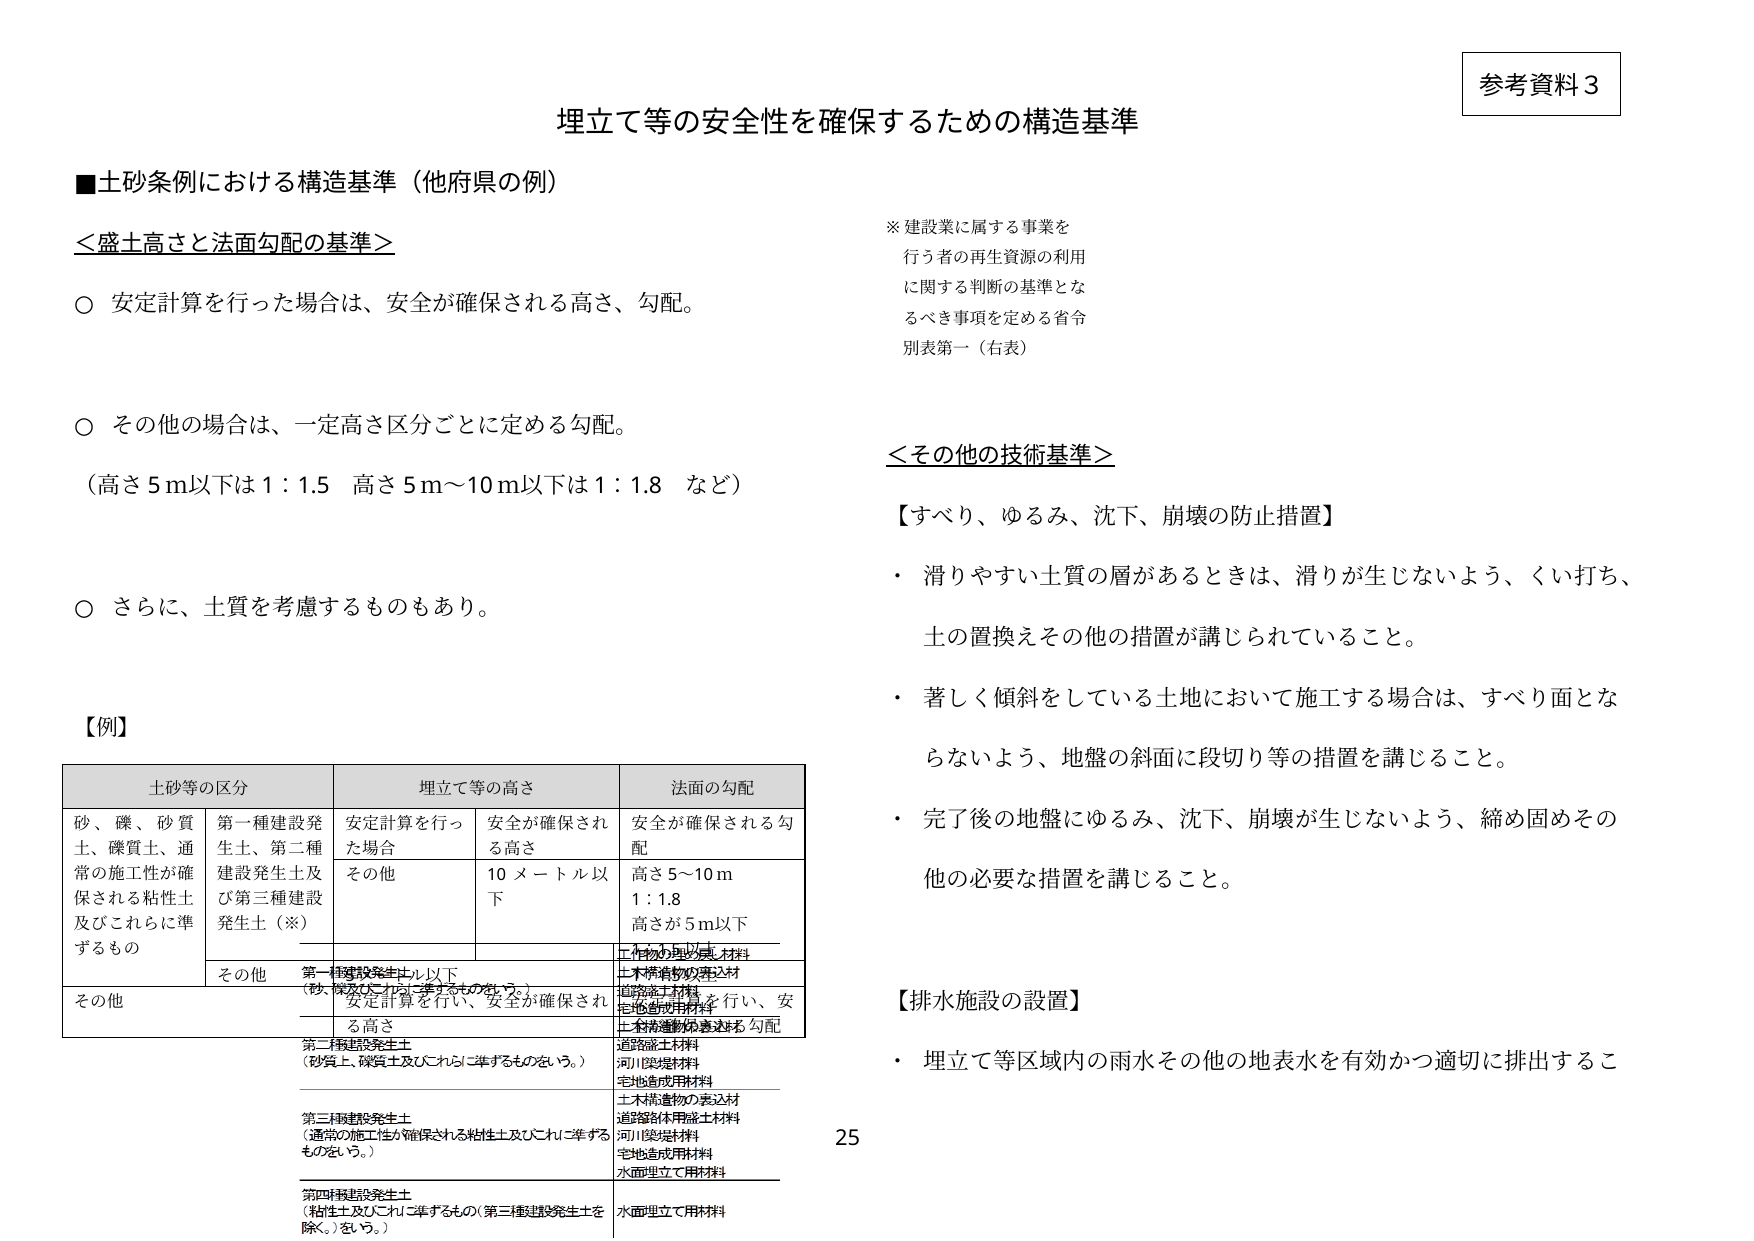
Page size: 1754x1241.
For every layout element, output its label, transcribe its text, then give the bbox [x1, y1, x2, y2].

table_cell 安定計算を行った場合 [334, 809, 475, 859]
list 完了後の地盤にゆるみ、沈下、崩壊が生じないよう、締め固めその他の必要な措置を講じること。 [886, 787, 1621, 969]
list 滑りやすい土質の層があるときは、滑りが生じないよう、くい打ち、土の置換えその他の措置が講じられていること。 [886, 544, 1621, 666]
table_cell 高さ5～10ｍ 1：1.8 高さが５ｍ以下 1：1.5以上 [620, 860, 804, 960]
list 埋立て等区域内の雨水その他の地表水を有効かつ適切に排出することができるよう、排水施設を設置すること。 [886, 1029, 1621, 1090]
text ※ 建設業に属する事業を [886, 211, 1621, 241]
text 別表第一（右表） [886, 332, 1621, 363]
list 安定計算を行った場合は、安全が確保される高さ、勾配。 [74, 272, 809, 332]
text ＜その他の技術基準＞ [886, 423, 1621, 484]
table_cell 10メートル以下 [476, 860, 619, 960]
table_cell 第一種建設発生土、第二種建設発生土及び第三種建設発生土（※） [206, 809, 333, 960]
table_cell 5メートル以下 [334, 961, 619, 986]
text に関する判断の基準とな [886, 272, 1621, 302]
text 【例】 [74, 696, 809, 757]
text 行う者の再生資源の利用 [886, 241, 1621, 272]
table_cell 1：1.5以上 [620, 961, 804, 986]
table_cell 安全が確保される勾配 [620, 809, 804, 859]
text 埋立て等の安全性を確保するための構造基準 [74, 90, 1621, 150]
table_header 土砂等の区分 [63, 765, 333, 808]
list その他の場合は、一定高さ区分ごとに定める勾配。 [74, 393, 809, 453]
table_header 埋立て等の高さ [334, 765, 619, 808]
list 著しく傾斜をしている土地において施工する場合は、すべり面とならないよう、地盤の斜面に段切り等の措置を講じること。 [886, 666, 1621, 787]
table_cell その他 [334, 860, 475, 960]
table_header 法面の勾配 [620, 765, 804, 808]
text 【すべり、ゆるみ、沈下、崩壊の防止措置】 [886, 484, 1621, 544]
text ＜盛土高さと法面勾配の基準＞ [74, 211, 809, 272]
table_cell 安定計算を行い、安全が確保される勾配 [620, 987, 804, 1037]
table_cell 砂、礫、砂質土、礫質土、通常の施工性が確保される粘性土及びこれらに準ずるもの [63, 809, 205, 986]
table_cell 安全が確保される高さ [476, 809, 619, 859]
picture [298, 1038, 780, 1238]
text 【排水施設の設置】 [886, 969, 1621, 1029]
text ■土砂条例における構造基準（他府県の例） [74, 150, 1621, 211]
text （高さ5ｍ以下は1：1.5 高さ5ｍ～10ｍ以下は1：1.8 など） [74, 453, 809, 514]
table_cell その他 [206, 961, 333, 986]
table_cell その他 [63, 987, 333, 1037]
list さらに、土質を考慮するものもあり。 [74, 575, 809, 635]
table_cell 安定計算を行い、安全が確保される高さ [334, 987, 619, 1037]
text るべき事項を定める省令 [886, 302, 1621, 332]
